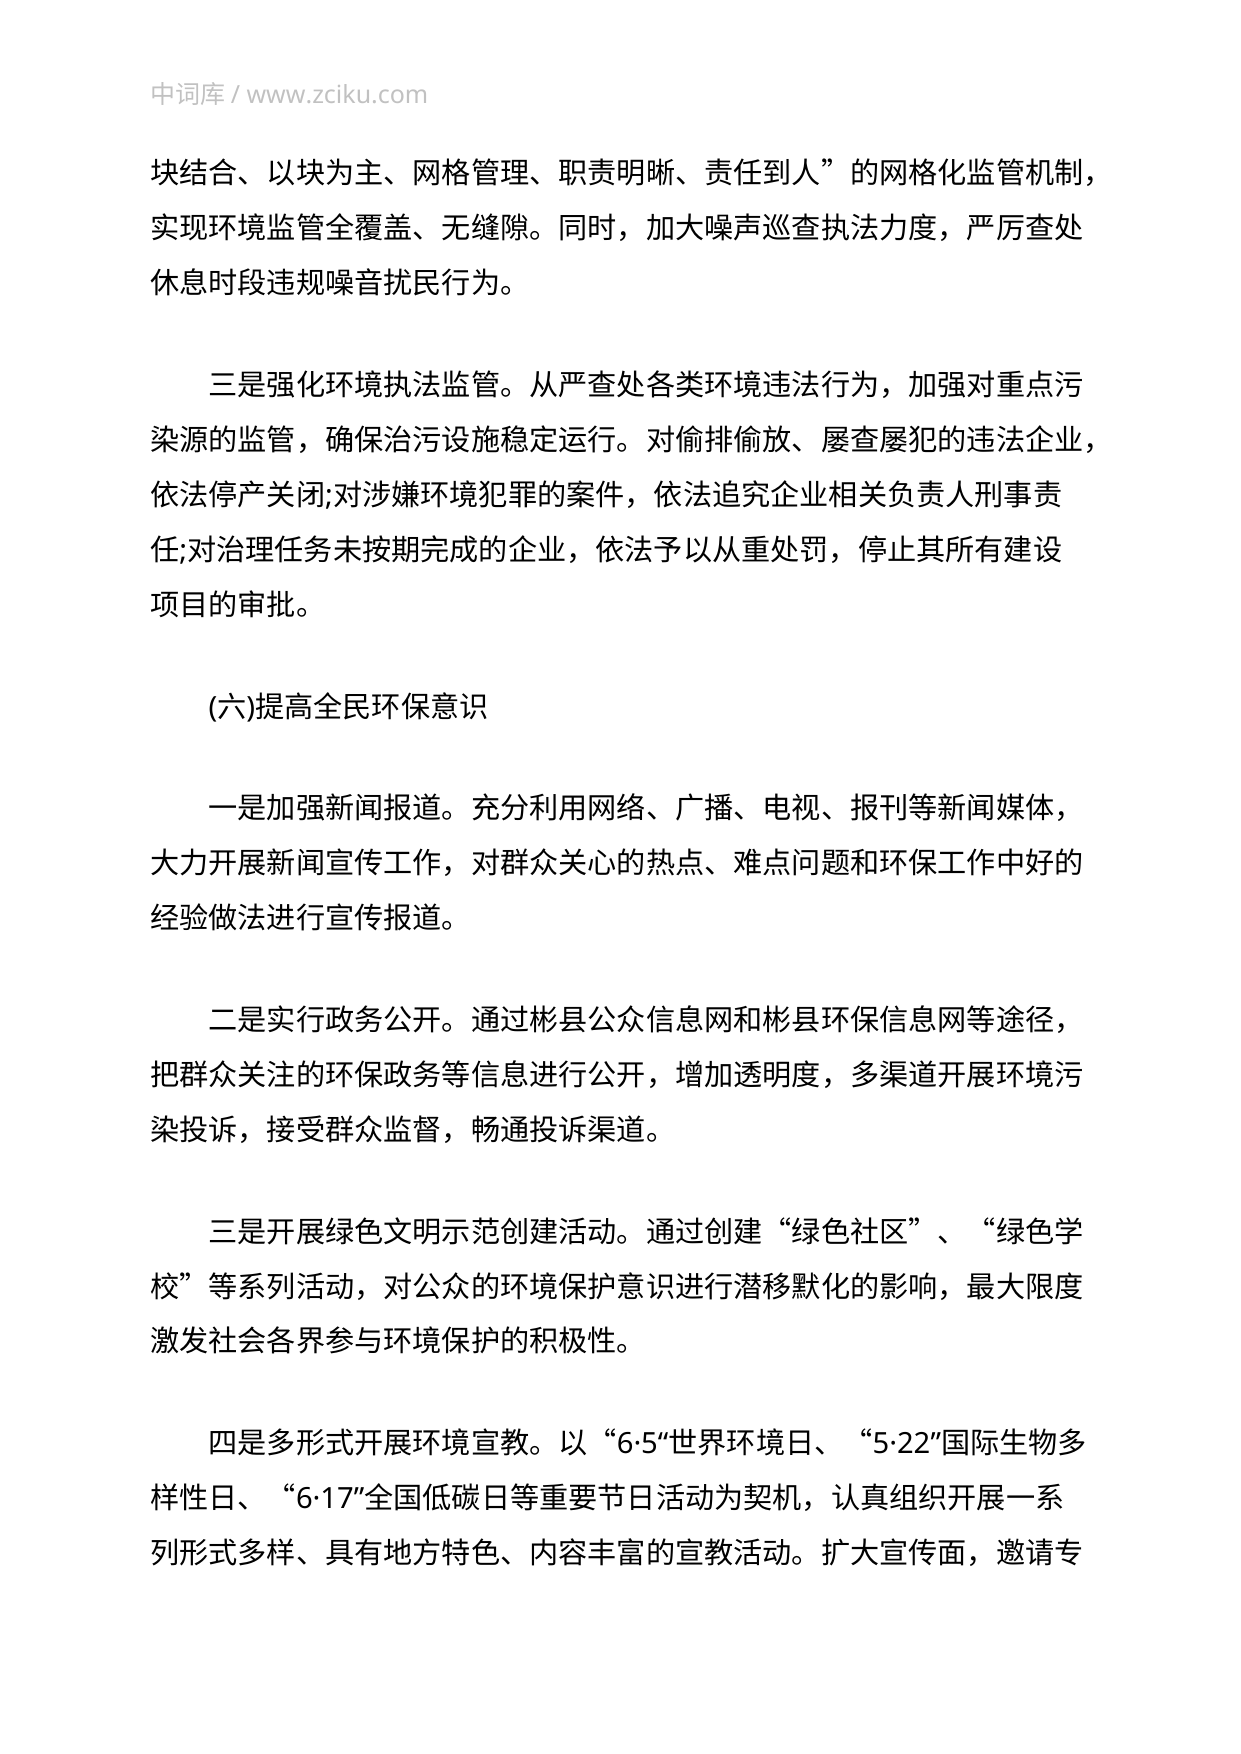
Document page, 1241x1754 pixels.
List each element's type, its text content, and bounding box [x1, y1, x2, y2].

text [150, 1420, 1090, 1572]
text 三是强化环境执法监管。从严查处各类环境违法行为，加强对重点污染源的监管，确保治污设施稳定运行。对偷排偷放、屡查屡犯的违法企业，依法停产关闭;对涉嫌环境犯罪的案件，依法追究企业相关负责人刑事责任;对治理任务未按期完成的企业，依法予以从重处罚，停止其所有建设项目的审批。 [150, 362, 1090, 624]
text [150, 150, 1090, 302]
text 一是加强新闻报道。充分利用网络、广播、电视、报刊等新闻媒体，大力开展新闻宣传工作，对群众关心的热点、难点问题和环保工作中好的经验做法进行宣传报道。 [150, 785, 1090, 937]
text 二是实行政务公开。通过彬县公众信息网和彬县环保信息网等途径，把群众关注的环保政务等信息进行公开，增加透明度，多渠道开展环境污染投诉，接受群众监督，畅通投诉渠道。 [150, 997, 1090, 1149]
text 三是开展绿色文明示范创建活动。通过创建“绿色社区”、“绿色学校”等系列活动，对公众的环境保护意识进行潜移默化的影响，最大限度激发社会各界参与环境保护的积极性。 [150, 1208, 1090, 1360]
text (六)提高全民环保意识 [150, 683, 1090, 726]
